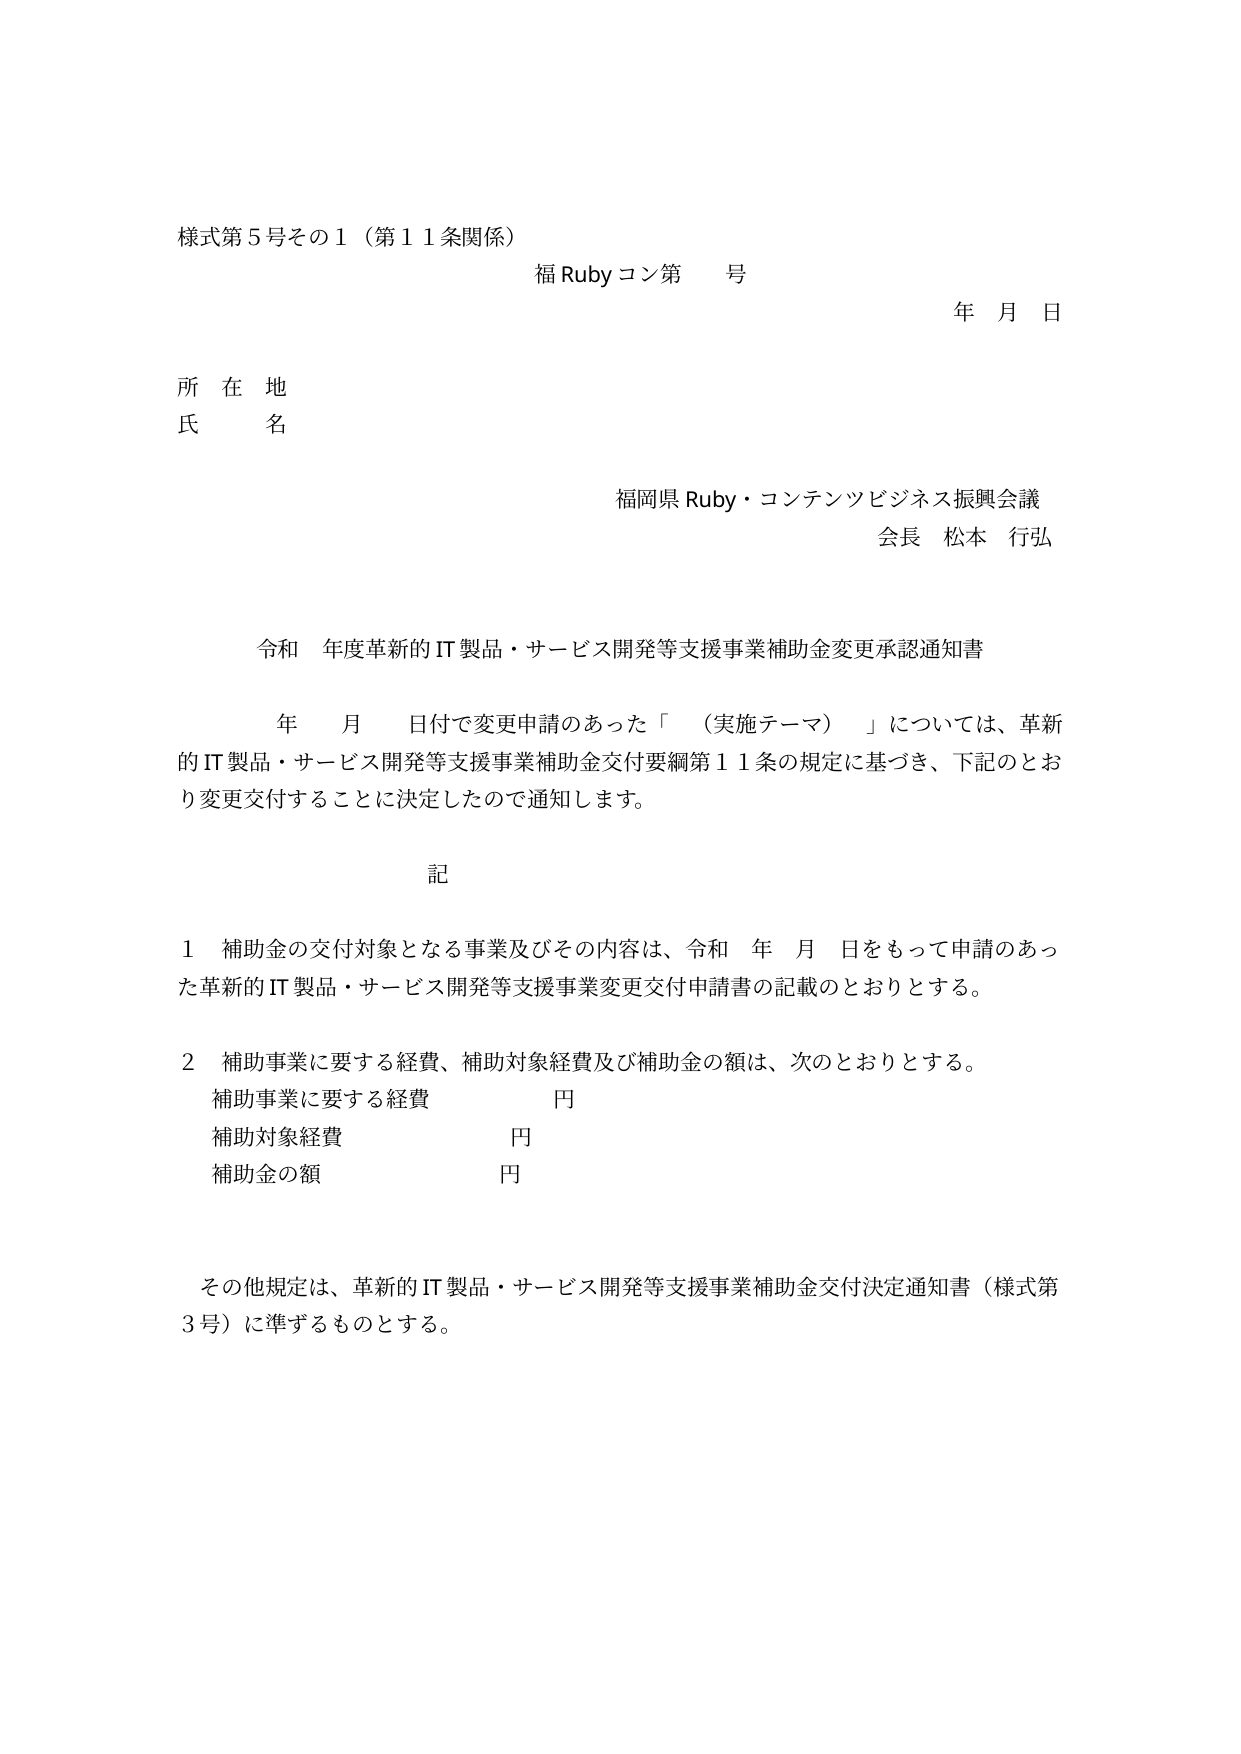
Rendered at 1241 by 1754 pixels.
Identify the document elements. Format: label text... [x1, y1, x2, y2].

text 年 月 日付で変更申請のあった「 （実施テーマ） 」については、革新的IT製品・サービス開発等支援事業補助金交付要綱第１１条の規定に基づき、下記のとおり変更交付することに決定したので通知します。 [177, 704, 1063, 817]
text 氏 名 [177, 404, 1063, 442]
text 補助金の額 円 [177, 1154, 1063, 1192]
text 福岡県Ruby・コンテンツビジネス振興会議 [177, 479, 1063, 517]
text 会長 松本 行弘 [177, 517, 1063, 554]
text 福Rubyコン第 号 [177, 254, 1063, 292]
text 所 在 地 [177, 367, 1063, 404]
text 補助対象経費 円 [177, 1117, 1063, 1154]
text 様式第５号その１（第１１条関係） [177, 217, 1063, 254]
text 令和 年度革新的IT製品・サービス開発等支援事業補助金変更承認通知書 [177, 629, 1063, 667]
text 年 月 日 [177, 292, 1063, 329]
text その他規定は、革新的IT製品・サービス開発等支援事業補助金交付決定通知書（様式第３号）に準ずるものとする。 [177, 1267, 1063, 1342]
text 補助事業に要する経費 円 [177, 1079, 1063, 1117]
text １ 補助金の交付対象となる事業及びその内容は、令和 年 月 日をもって申請のあった革新的IT製品・サービス開発等支援事業変更交付申請書の記載のとおりとする。 [177, 929, 1063, 1004]
text ２ 補助事業に要する経費、補助対象経費及び補助金の額は、次のとおりとする。 [177, 1042, 1063, 1079]
text 記 [177, 854, 1063, 892]
